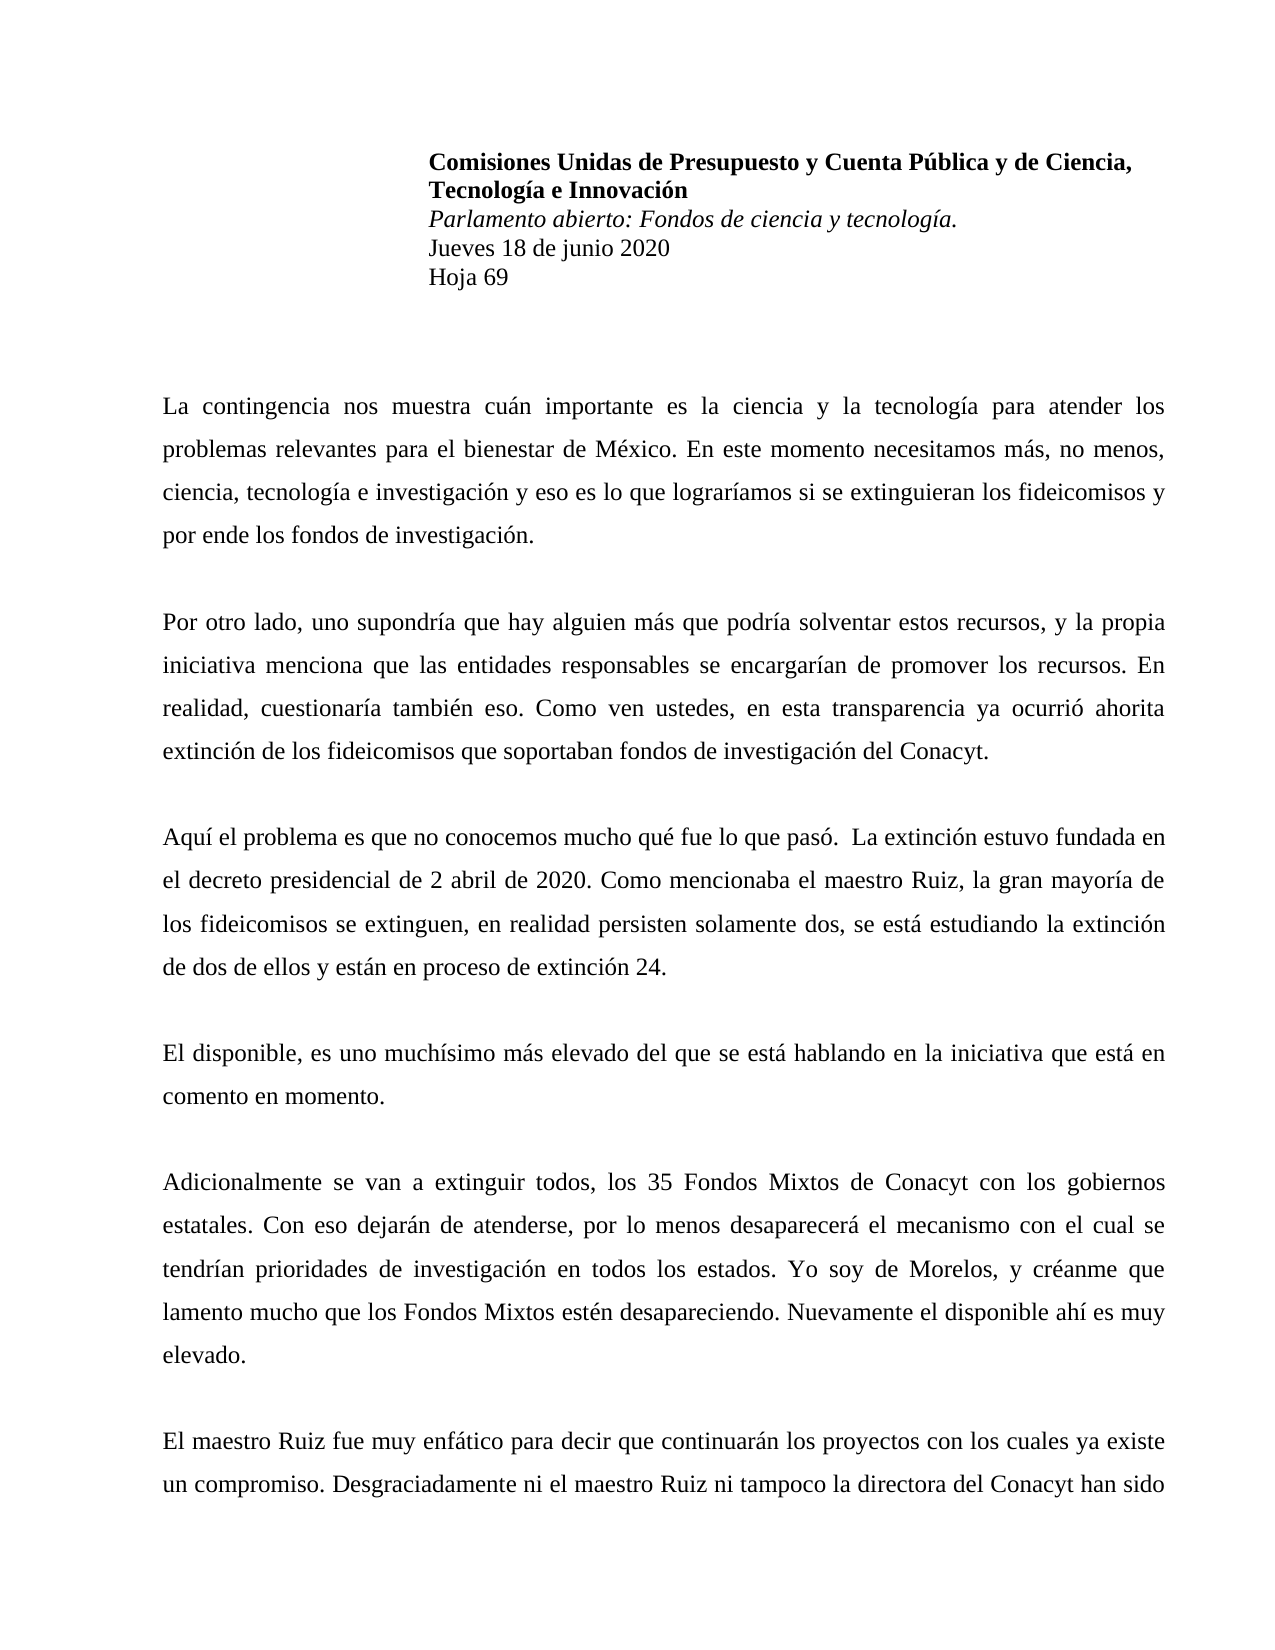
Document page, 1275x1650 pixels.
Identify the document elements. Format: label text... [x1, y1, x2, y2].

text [162, 1426, 1166, 1498]
text Adicionalmente se van a extinguir todos, los 35 Fondos Mixtos de Conacyt con los gobiernos estatales. Con eso dejarán de atenderse, por lo menos desaparecerá el mecanismo con el cual se tendrían prioridades de investigación en todos los estados. Yo soy de Morelos, y créanme que lamento mucho que los Fondos Mixtos estén desapareciendo. Nuevamente el disponible ahí es muy elevado. [162, 1167, 1166, 1369]
text Por otro lado, uno supondría que hay alguien más que podría solventar estos recursos, y la propia iniciativa menciona que las entidades responsables se encargarían de promover los recursos. En realidad, cuestionaría también eso. Como ven ustedes, en esta transparencia ya ocurrió ahorita extinción de los fideicomisos que soportaban fondos de investigación del Conacyt. [162, 607, 1166, 765]
text Aquí el problema es que no conocemos mucho qué fue lo que pasó. La extinción estuvo fundada en el decreto presidencial de 2 abril de 2020. Como mencionaba el maestro Ruiz, la gran mayoría de los fideicomisos se extinguen, en realidad persisten solamente dos, se está estudiando la extinción de dos de ellos y están en proceso de extinción 24. [162, 822, 1166, 981]
text La contingencia nos muestra cuán importante es la ciencia y la tecnología para atender los problemas relevantes para el bienestar de México. En este momento necesitamos más, no menos, ciencia, tecnología e investigación y eso es lo que lograríamos si se extinguieran los fideicomisos y por ende los fondos de investigación. [162, 391, 1166, 549]
text El disponible, es uno muchísimo más elevado del que se está hablando en la iniciativa que está en comento en momento. [162, 1038, 1166, 1110]
